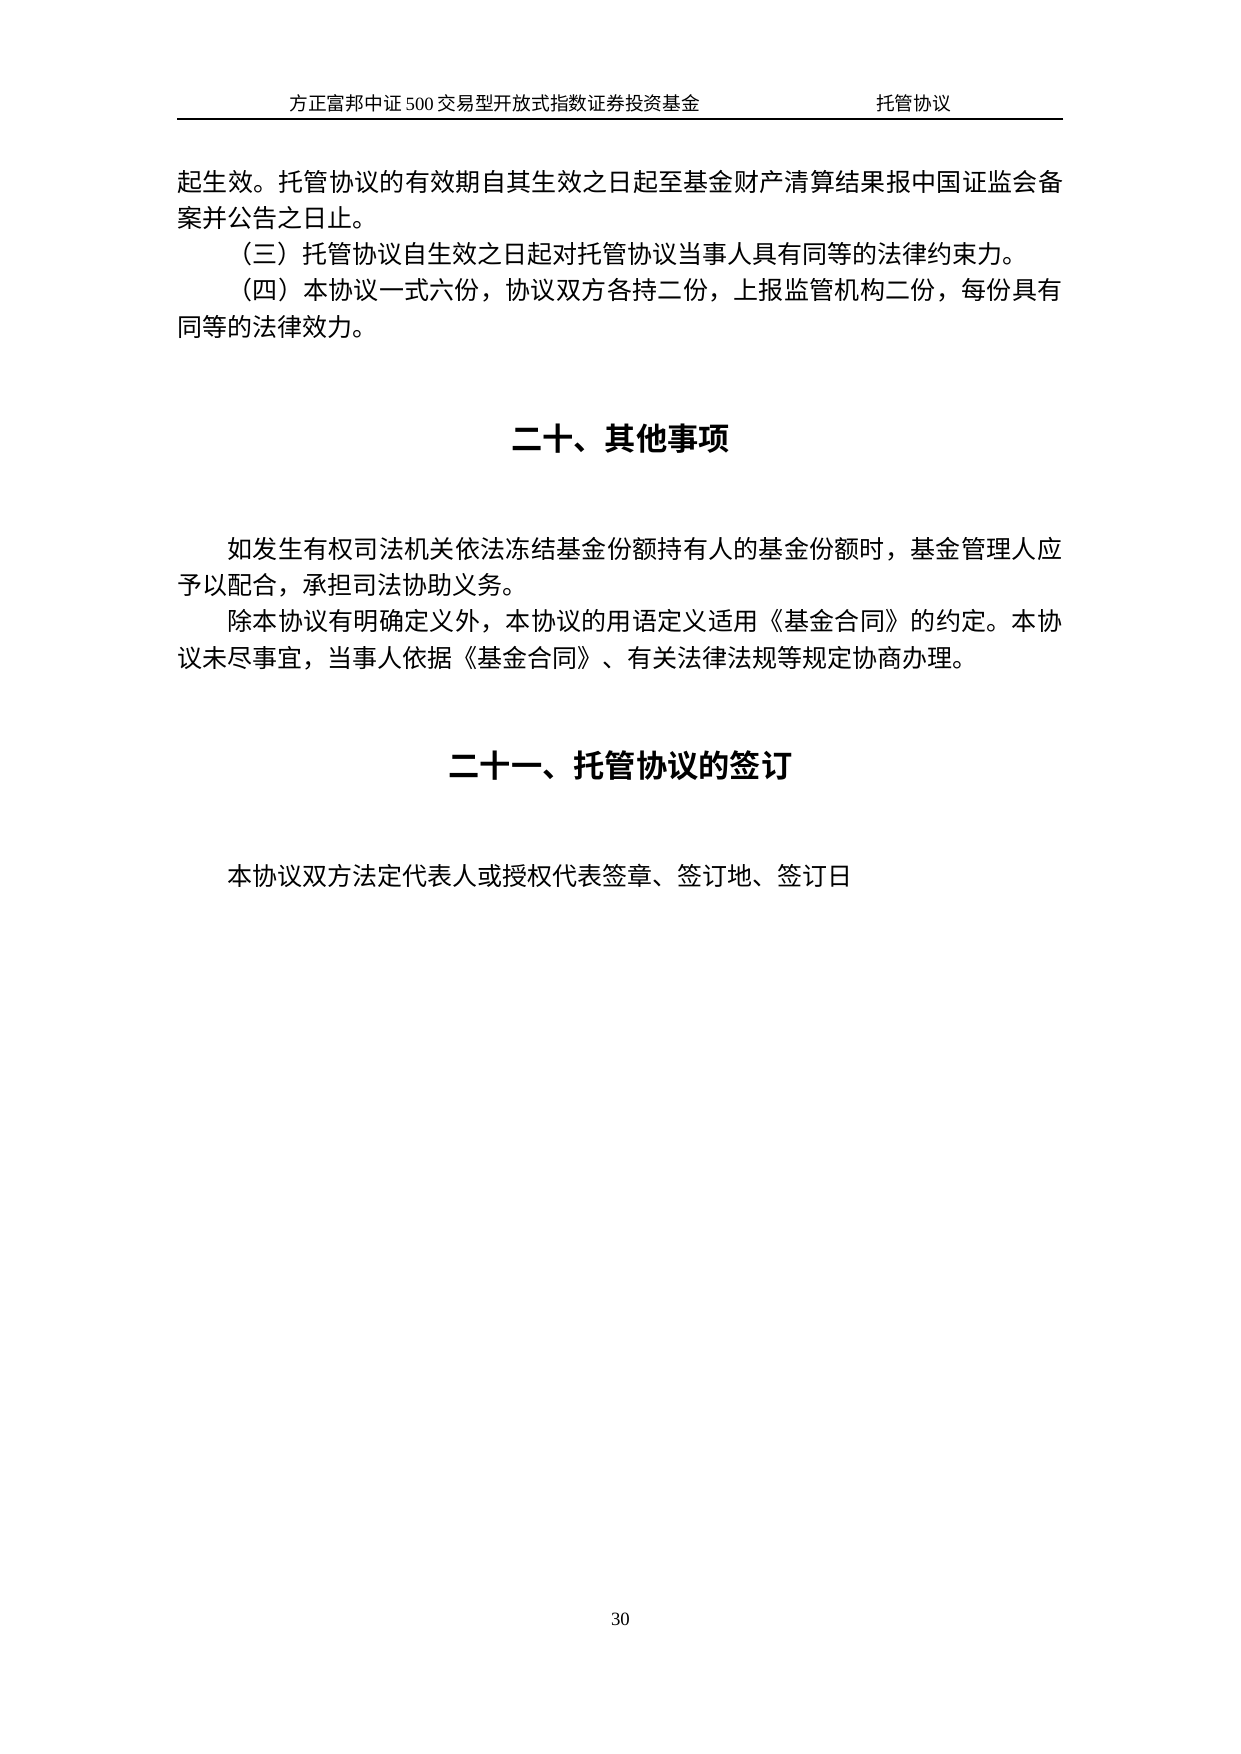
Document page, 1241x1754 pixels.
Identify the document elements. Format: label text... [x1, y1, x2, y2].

text （三）托管协议自生效之日起对托管协议当事人具有同等的法律约束力。 [177, 234, 1063, 271]
text 除本协议有明确定义外，本协议的用语定义适用《基金合同》的约定。本协议未尽事宜，当事人依据《基金合同》、有关法律法规等规定协商办理。 [177, 602, 1063, 674]
text 二十、其他事项 [177, 404, 1063, 469]
text 本协议双方法定代表人或授权代表签章、签订地、签订日 [177, 856, 1063, 892]
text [177, 162, 1063, 234]
text （四）本协议一式六份，协议双方各持二份，上报监管机构二份，每份具有同等的法律效力。 [177, 271, 1063, 343]
text 二十一、托管协议的签订 [177, 731, 1063, 796]
text 如发生有权司法机关依法冻结基金份额持有人的基金份额时，基金管理人应予以配合，承担司法协助义务。 [177, 529, 1063, 602]
